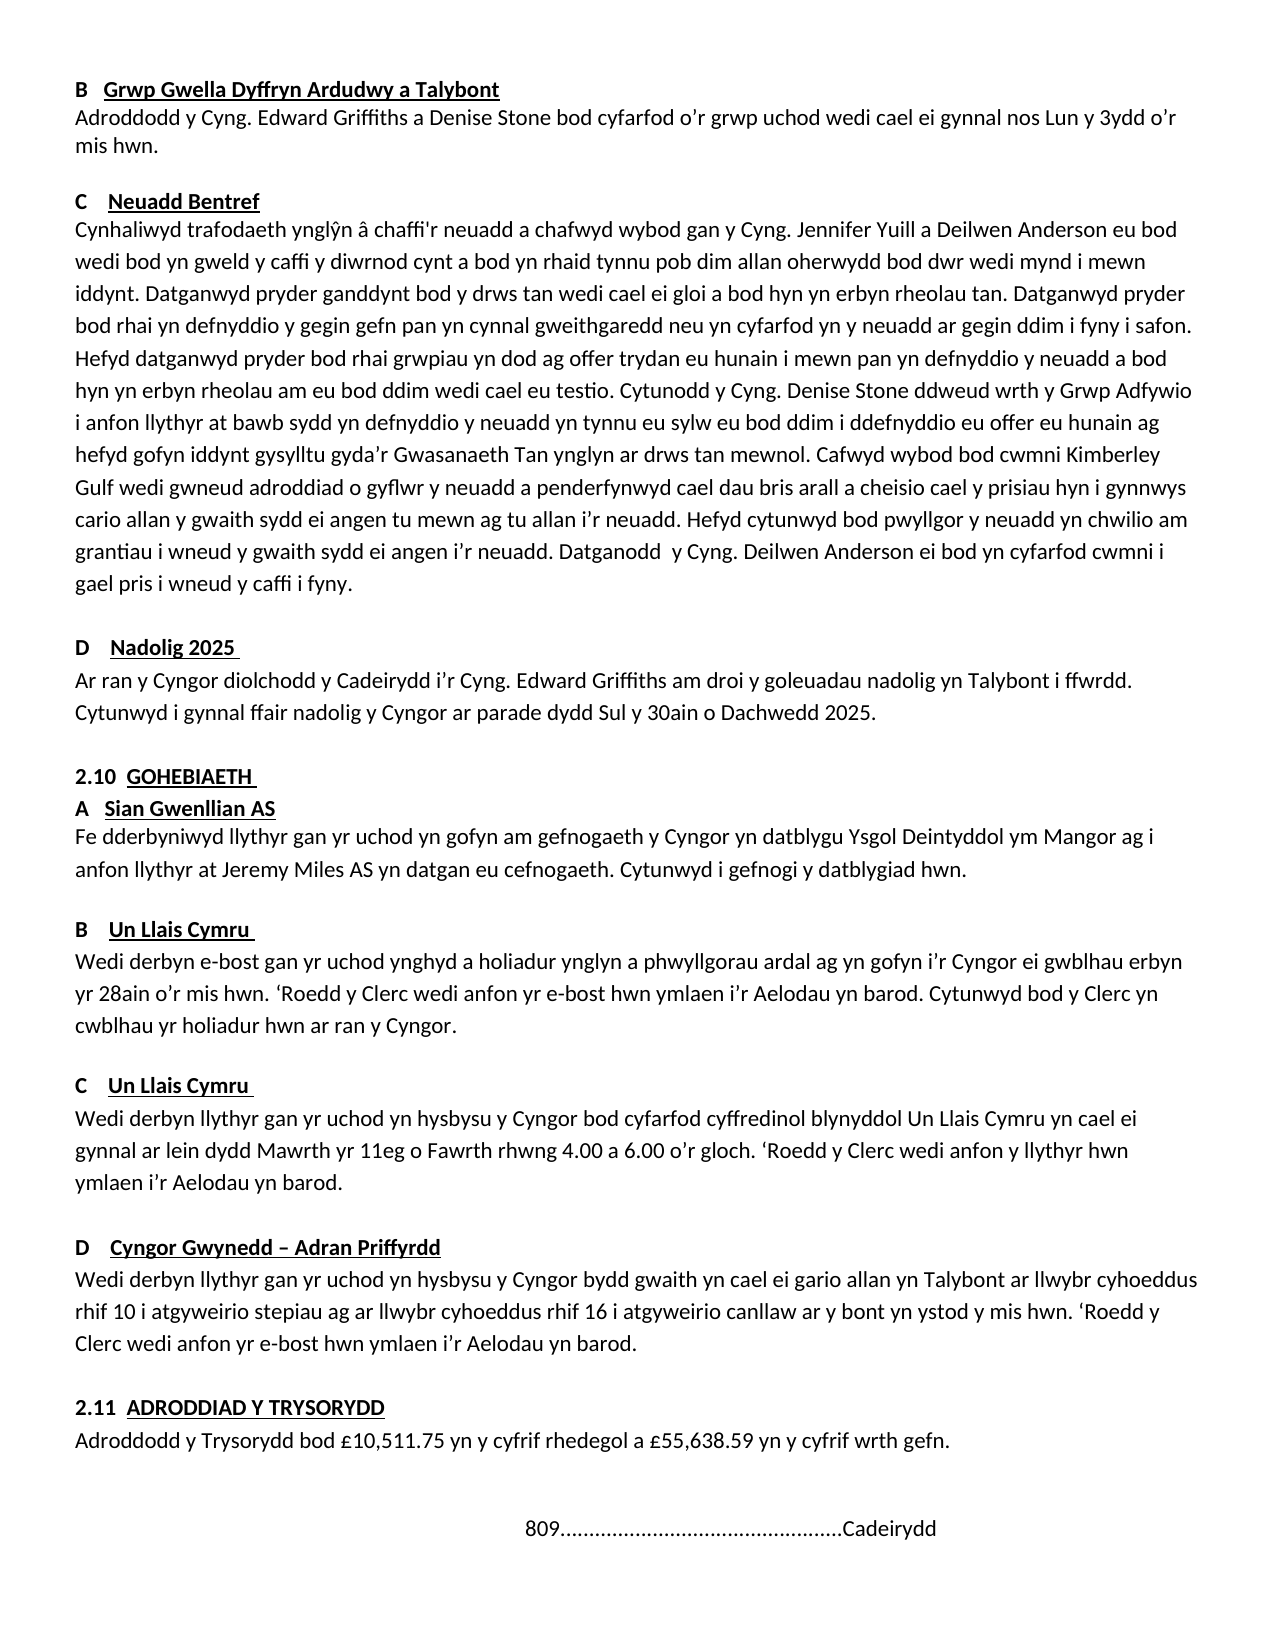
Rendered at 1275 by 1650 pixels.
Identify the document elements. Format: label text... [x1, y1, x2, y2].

text Adroddodd y Trysorydd bod £10,511.75 yn y cyfrif rhedegol a £55,638.59 yn y cyfrif wrth gefn. [75, 1426, 1200, 1454]
text Adroddodd y Cyng. Edward Griffiths a Denise Stone bod cyfarfod o’r grwp uchod wedi cael ei gynnal nos Lun y 3ydd o’r mis hwn. [75, 103, 1200, 159]
text Cynhaliwyd trafodaeth ynglŷn â chaffi'r neuadd a chafwyd wybod gan y Cyng. Jennifer Yuill a Deilwen Anderson eu bod wedi bod yn gweld y caffi y diwrnod cynt a bod yn rhaid tynnu pob dim allan oherwydd bod dwr wedi mynd i mewn iddynt. Datganwyd pryder ganddynt bod y drws tan wedi cael ei gloi a bod hyn yn erbyn rheolau tan. Datganwyd pryder bod rhai yn defnyddio y gegin gefn pan yn cynnal gweithgaredd neu yn cyfarfod yn y neuadd ar gegin ddim i fyny i safon. Hefyd datganwyd pryder bod rhai grwpiau yn dod ag offer trydan eu hunain i mewn pan yn defnyddio y neuadd a bod hyn yn erbyn rheolau am eu bod ddim wedi cael eu testio. Cytunodd y Cyng. Denise Stone ddweud wrth y Grwp Adfywio i anfon llythyr at bawb sydd yn defnyddio y neuadd yn tynnu eu sylw eu bod ddim i ddefnyddio eu offer eu hunain ag hefyd gofyn iddynt gysylltu gyda’r Gwasanaeth Tan ynglyn ar drws tan mewnol. Cafwyd wybod bod cwmni Kimberley Gulf wedi gwneud adroddiad o gyflwr y neuadd a penderfynwyd cael dau bris arall a cheisio cael y prisiau hyn i gynnwys cario allan y gwaith sydd ei angen tu mewn ag tu allan i’r neuadd. Hefyd cytunwyd bod pwyllgor y neuadd yn chwilio am grantiau i wneud y gwaith sydd ei angen i’r neuadd. Datganodd y Cyng. Deilwen Anderson ei bod yn cyfarfod cwmni i gael pris i wneud y caffi i fyny. [75, 215, 1200, 597]
text C Un Llais Cymru [75, 1072, 1200, 1100]
text 2.11 ADRODDIAD Y TRYSORYDD [75, 1393, 1200, 1422]
text B Grwp Gwella Dyffryn Ardudwy a Talybont [75, 75, 1200, 103]
text Fe dderbyniwyd llythyr gan yr uchod yn gofyn am gefnogaeth y Cyngor yn datblygu Ysgol Deintyddol ym Mangor ag i anfon llythyr at Jeremy Miles AS yn datgan eu cefnogaeth. Cytunwyd i gefnogi y datblygiad hwn. [75, 822, 1200, 883]
text A Sian Gwenllian AS [75, 794, 1200, 822]
text 2.10 GOHEBIAETH [75, 762, 1200, 790]
text D Nadolig 2025 [75, 633, 1200, 662]
text D Cyngor Gwynedd – Adran Priffyrdd [75, 1233, 1200, 1261]
text B Un Llais Cymru [75, 915, 1200, 943]
text Wedi derbyn e-bost gan yr uchod ynghyd a holiadur ynglyn a phwyllgorau ardal ag yn gofyn i’r Cyngor ei gwblhau erbyn yr 28ain o’r mis hwn. ‘Roedd y Clerc wedi anfon yr e-bost hwn ymlaen i’r Aelodau yn barod. Cytunwyd bod y Clerc yn cwblhau yr holiadur hwn ar ran y Cyngor. [75, 947, 1200, 1039]
text Ar ran y Cyngor diolchodd y Cadeirydd i’r Cyng. Edward Griffiths am droi y goleuadau nadolig yn Talybont i ffwrdd. Cytunwyd i gynnal ffair nadolig y Cyngor ar parade dydd Sul y 30ain o Dachwedd 2025. [75, 666, 1200, 726]
text 809.................................................Cadeirydd [450, 1514, 1200, 1542]
text C Neuadd Bentref [75, 187, 1200, 215]
text Wedi derbyn llythyr gan yr uchod yn hysbysu y Cyngor bydd gwaith yn cael ei gario allan yn Talybont ar llwybr cyhoeddus rhif 10 i atgyweirio stepiau ag ar llwybr cyhoeddus rhif 16 i atgyweirio canllaw ar y bont yn ystod y mis hwn. ‘Roedd y Clerc wedi anfon yr e-bost hwn ymlaen i’r Aelodau yn barod. [75, 1265, 1200, 1357]
text Wedi derbyn llythyr gan yr uchod yn hysbysu y Cyngor bod cyfarfod cyffredinol blynyddol Un Llais Cymru yn cael ei gynnal ar lein dydd Mawrth yr 11eg o Fawrth rhwng 4.00 a 6.00 o’r gloch. ‘Roedd y Clerc wedi anfon y llythyr hwn ymlaen i’r Aelodau yn barod. [75, 1104, 1200, 1196]
